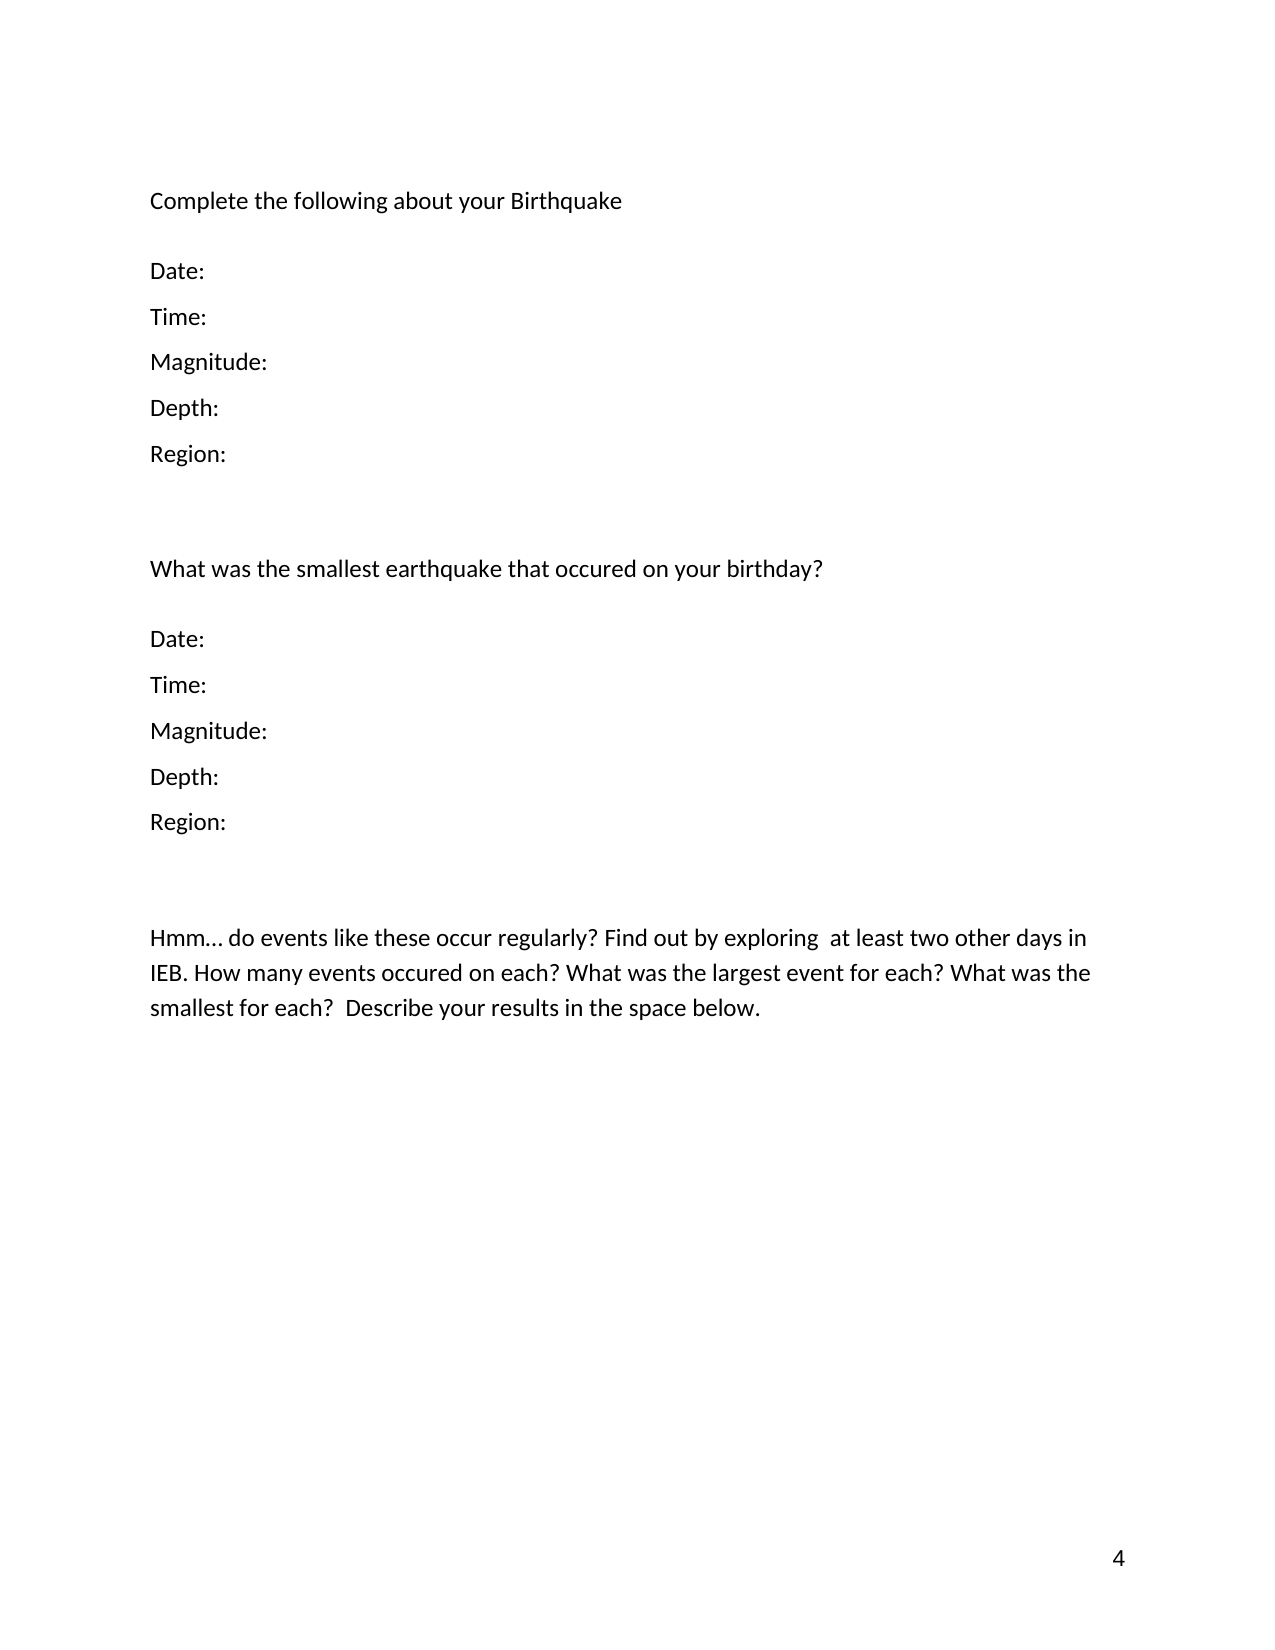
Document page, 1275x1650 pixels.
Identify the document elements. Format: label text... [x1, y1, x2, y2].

text Date: [150, 624, 1125, 654]
text Complete the following about your Birthquake [150, 185, 1125, 216]
text What was the smallest earthquake that occured on your birthday? [150, 554, 1125, 584]
text Time: Magnitude: [150, 301, 1125, 377]
text Time: Magnitude: [150, 669, 1125, 746]
text Hmm… do events like these occur regularly? Find out by exploring at least two other days in IEB. How many events occured on each? What was the largest event for each? What was the smallest for each? Describe your results in the space below. [150, 922, 1125, 1023]
text Depth: [150, 761, 1125, 791]
text Date: [150, 255, 1125, 286]
text Region: [150, 807, 1125, 837]
text Depth: [150, 392, 1125, 423]
text Region: [150, 438, 1125, 468]
